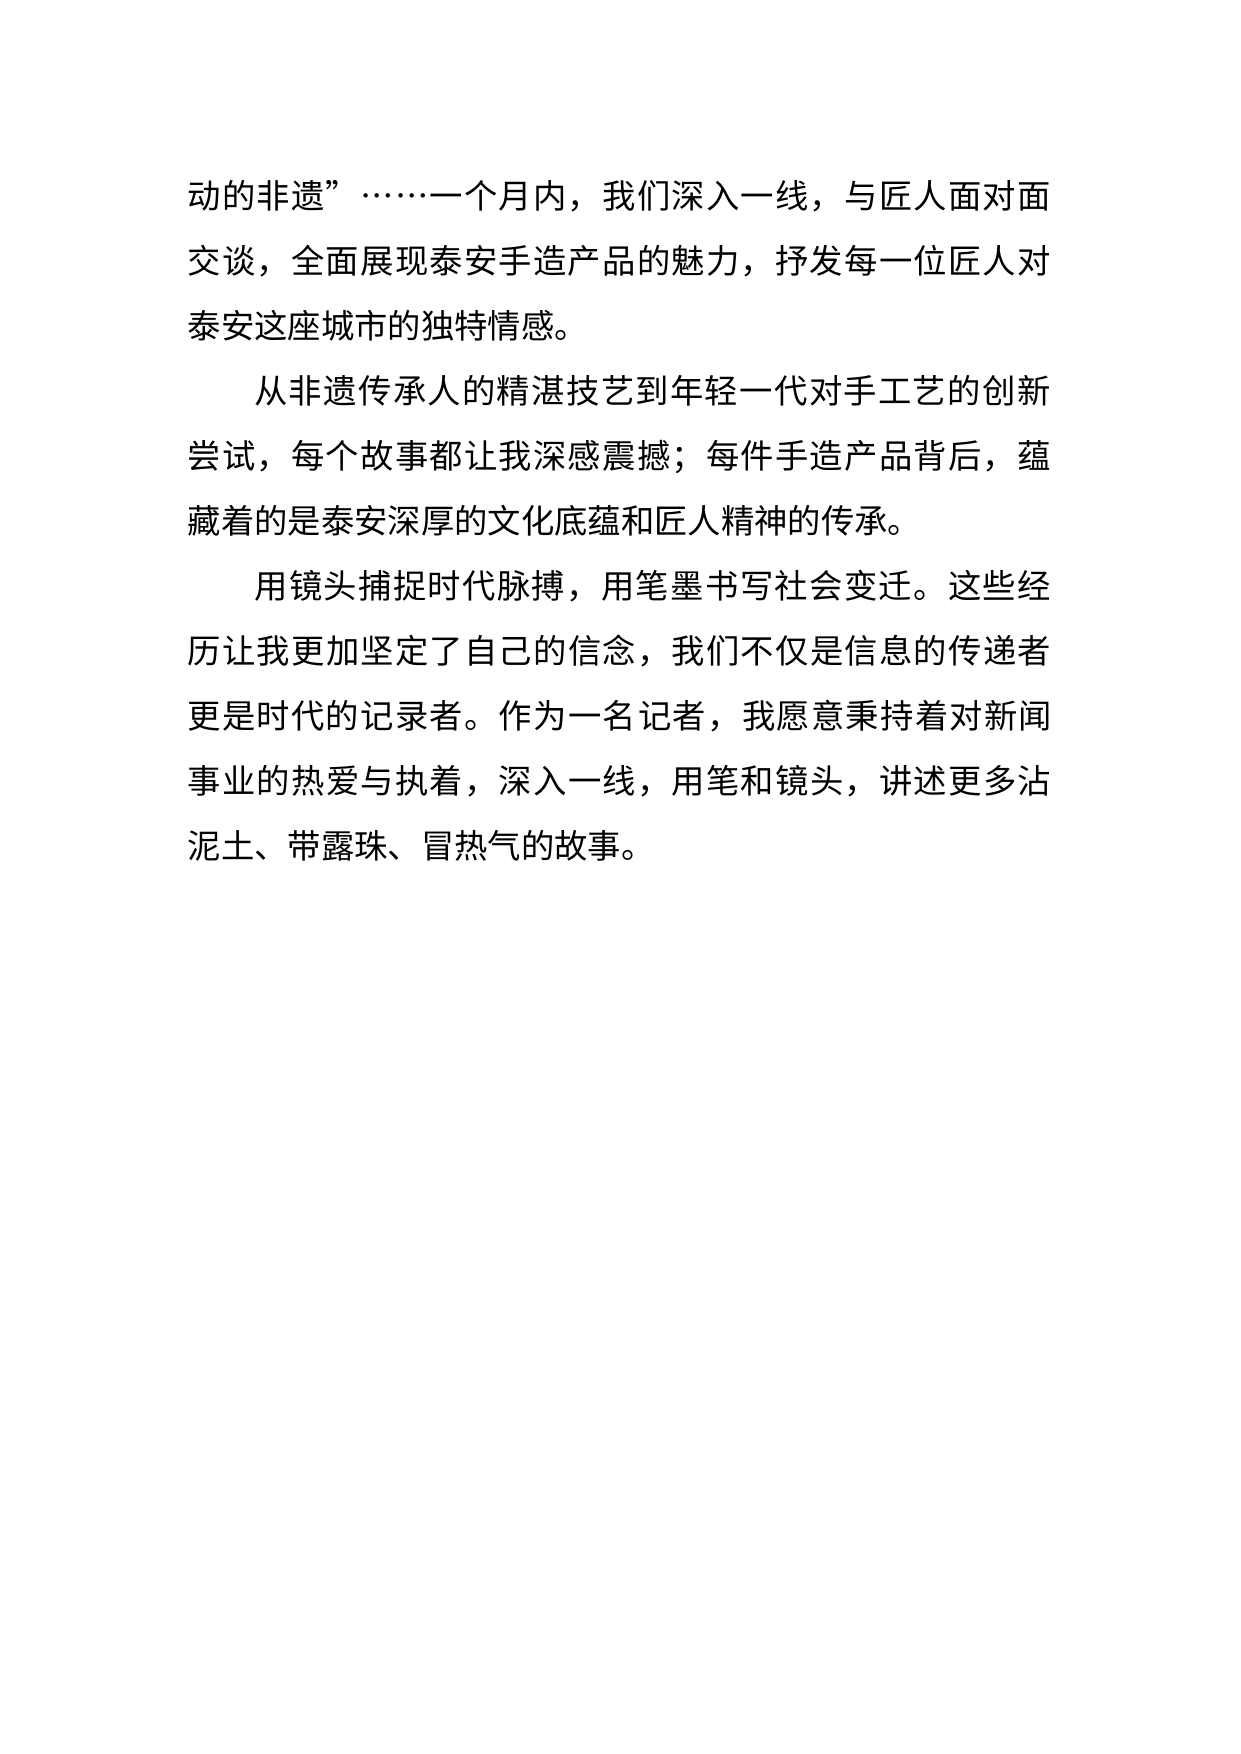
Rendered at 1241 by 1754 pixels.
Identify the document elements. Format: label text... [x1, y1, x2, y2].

text 从非遗传承人的精湛技艺到年轻一代对手工艺的创新尝试，每个故事都让我深感震撼；每件手造产品背后，蕴藏着的是泰安深厚的文化底蕴和匠人精神的传承。 [187, 357, 1053, 552]
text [187, 162, 1053, 357]
text 用镜头捕捉时代脉搏，用笔墨书写社会变迁。这些经历让我更加坚定了自己的信念，我们不仅是信息的传递者，更是时代的记录者。作为一名记者，我愿意秉持着对新闻事业的热爱与执着，深入一线，用笔和镜头，讲述更多沾泥土、带露珠、冒热气的故事。 [187, 552, 1053, 877]
